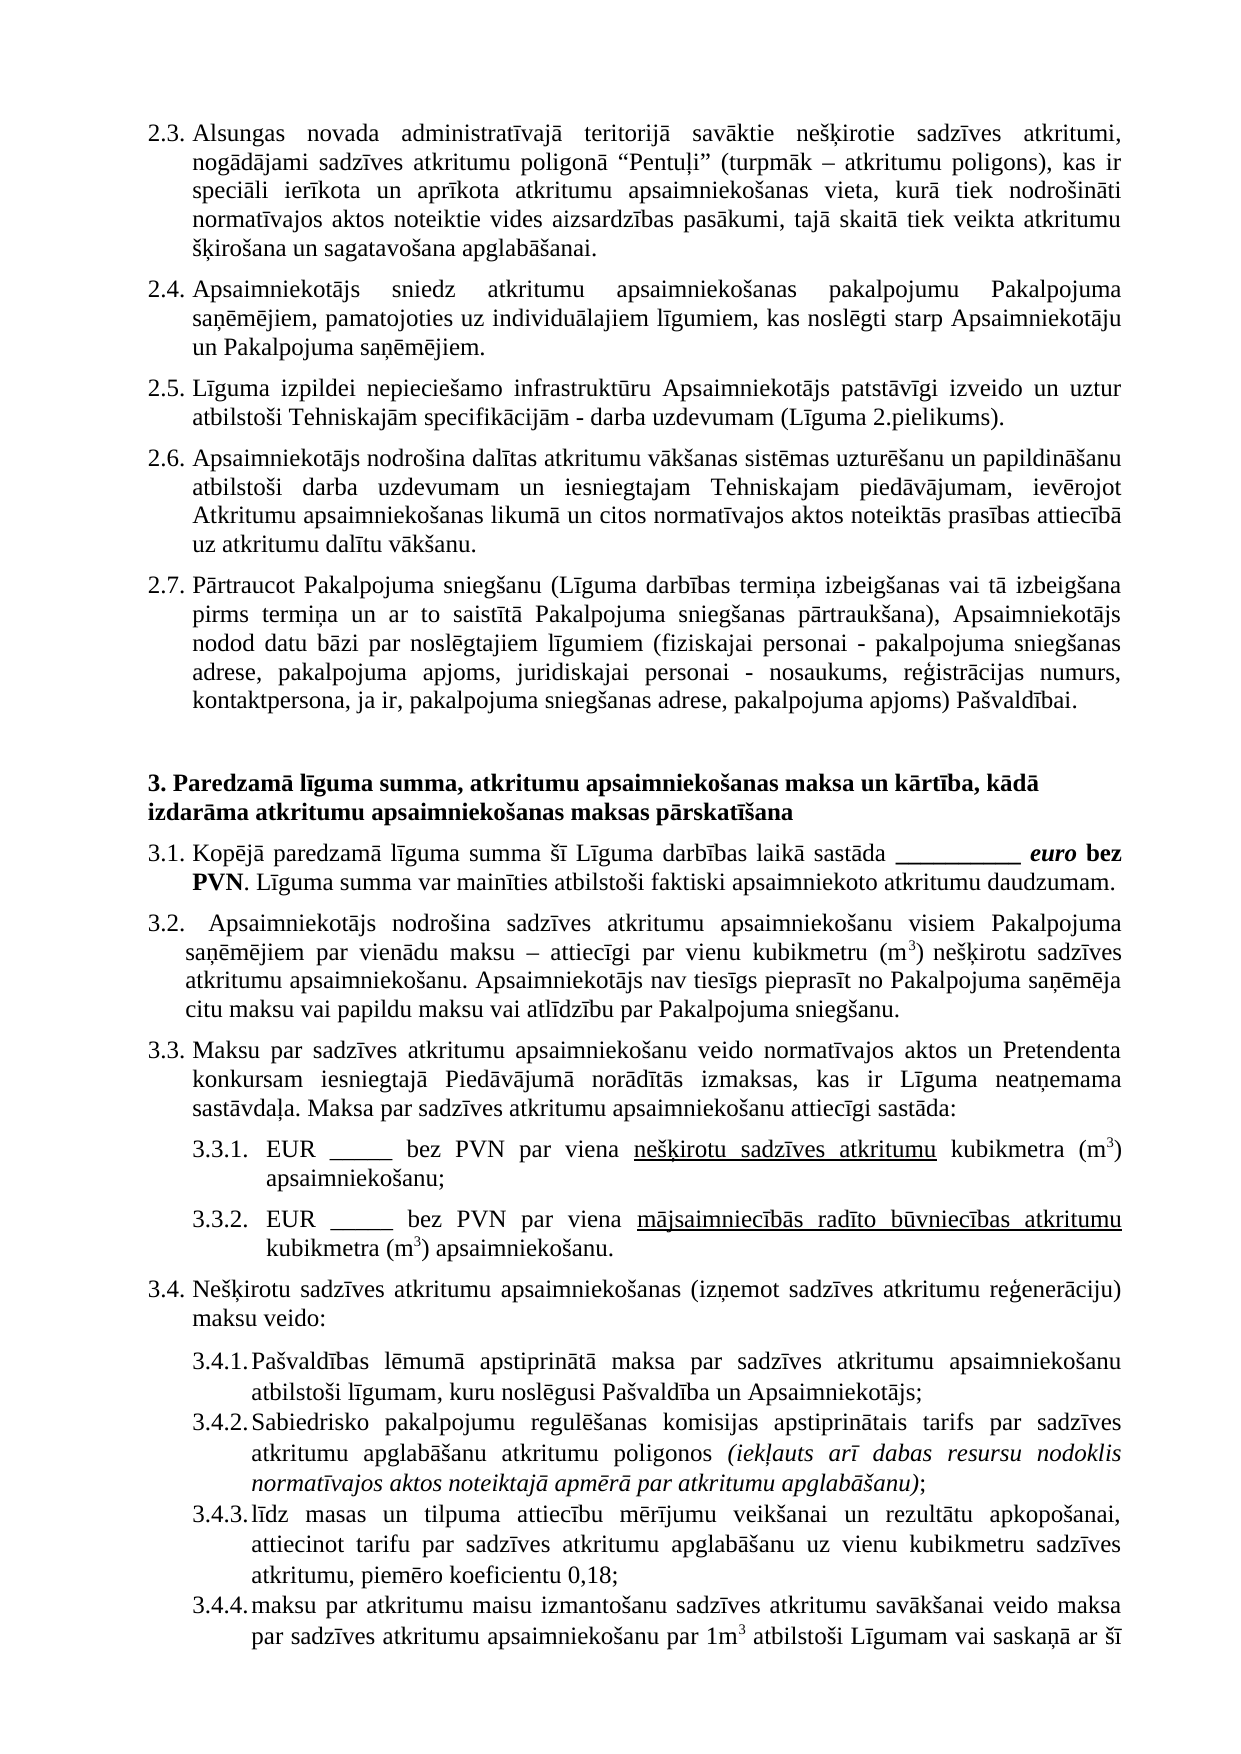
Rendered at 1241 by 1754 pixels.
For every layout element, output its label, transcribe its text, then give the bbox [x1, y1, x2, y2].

list Kopējā paredzamā līguma summa šī Līguma darbības laikā sastāda __________ euro bez PVN. Līguma summa var mainīties atbilstoši faktiski apsaimniekoto atkritumu daudzumam. [148, 838, 1122, 896]
list Pārtraucot Pakalpojuma sniegšanu (Līguma darbības termiņa izbeigšanas vai tā izbeigšana pirms termiņa un ar to saistītā Pakalpojuma sniegšanas pārtraukšana), Apsaimniekotājs nodod datu bāzi par noslēgtajiem līgumiem (fiziskajai personai - pakalpojuma sniegšanas adrese, pakalpojuma apjoms, juridiskajai personai - nosaukums, reģistrācijas numurs, kontaktpersona, ja ir, pakalpojuma sniegšanas adrese, pakalpojuma apjoms) Pašvaldībai. [148, 571, 1122, 714]
list Apsaimniekotājs sniedz atkritumu apsaimniekošanas pakalpojumu Pakalpojuma saņēmējiem, pamatojoties uz individuālajiem līgumiem, kas noslēgti starp Apsaimniekotāju un Pakalpojuma saņēmējiem. [148, 274, 1122, 361]
list Nešķirotu sadzīves atkritumu apsaimniekošanas (izņemot sadzīves atkritumu reģenerāciju) maksu veido: [148, 1274, 1122, 1332]
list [192, 1588, 1122, 1649]
list Alsungas novada administratīvajā teritorijā savāktie nešķirotie sadzīves atkritumi, nogādājami sadzīves atkritumu poligonā “Pentuļi” (turpmāk – atkritumu poligons), kas ir speciāli ierīkota un aprīkota atkritumu apsaimniekošanas vieta, kurā tiek nodrošināti normatīvajos aktos noteiktie vides aizsardzības pasākumi, tajā skaitā tiek veikta atkritumu šķirošana un sagatavošana apglabāšanai. [148, 118, 1122, 262]
list Pašvaldības lēmumā apstiprinātā maksa par sadzīves atkritumu apsaimniekošanu atbilstoši līgumam, kuru noslēgusi Pašvaldība un Apsaimniekotājs; [192, 1344, 1122, 1405]
list Maksu par sadzīves atkritumu apsaimniekošanu veido normatīvajos aktos un Pretendenta konkursam iesniegtajā Piedāvājumā norādītās izmaksas, kas ir Līguma neatņemama sastāvdaļa. Maksa par sadzīves atkritumu apsaimniekošanu attiecīgi sastāda: [148, 1036, 1122, 1122]
list EUR _____ bez PVN par viena mājsaimniecībās radīto būvniecības atkritumu kubikmetra (m3) apsaimniekošanu. [192, 1204, 1122, 1262]
text 3. Paredzamā līguma summa, atkritumu apsaimniekošanas maksa un kārtība, kādā izdarāma atkritumu apsaimniekošanas maksas pārskatīšana [148, 768, 1122, 826]
list EUR _____ bez PVN par viena nešķirotu sadzīves atkritumu kubikmetra (m3) apsaimniekošanu; [192, 1134, 1122, 1192]
list Līguma izpildei nepieciešamo infrastruktūru Apsaimniekotājs patstāvīgi izveido un uztur atbilstoši Tehniskajām specifikācijām - darba uzdevumam (Līguma 2.pielikums). [148, 373, 1122, 431]
list Apsaimniekotājs nodrošina dalītas atkritumu vākšanas sistēmas uzturēšanu un papildināšanu atbilstoši darba uzdevumam un iesniegtajam Tehniskajam piedāvājumam, ievērojot Atkritumu apsaimniekošanas likumā un citos normatīvajos aktos noteiktās prasības attiecībā uz atkritumu dalītu vākšanu. [148, 443, 1122, 558]
list līdz masas un tilpuma attiecību mērījumu veikšanai un rezultātu apkopošanai, attiecinot tarifu par sadzīves atkritumu apglabāšanu uz vienu kubikmetru sadzīves atkritumu, piemēro koeficientu 0,18; [192, 1497, 1122, 1588]
list Apsaimniekotājs nodrošina sadzīves atkritumu apsaimniekošanu visiem Pakalpojuma saņēmējiem par vienādu maksu – attiecīgi par vienu kubikmetru (m3) nešķirotu sadzīves atkritumu apsaimniekošanu. Apsaimniekotājs nav tiesīgs pieprasīt no Pakalpojuma saņēmēja citu maksu vai papildu maksu vai atlīdzību par Pakalpojuma sniegšanu. [148, 908, 1122, 1023]
list Sabiedrisko pakalpojumu regulēšanas komisijas apstiprinātais tarifs par sadzīves atkritumu apglabāšanu atkritumu poligonos (iekļauts arī dabas resursu nodoklis normatīvajos aktos noteiktajā apmērā par atkritumu apglabāšanu); [192, 1405, 1122, 1497]
